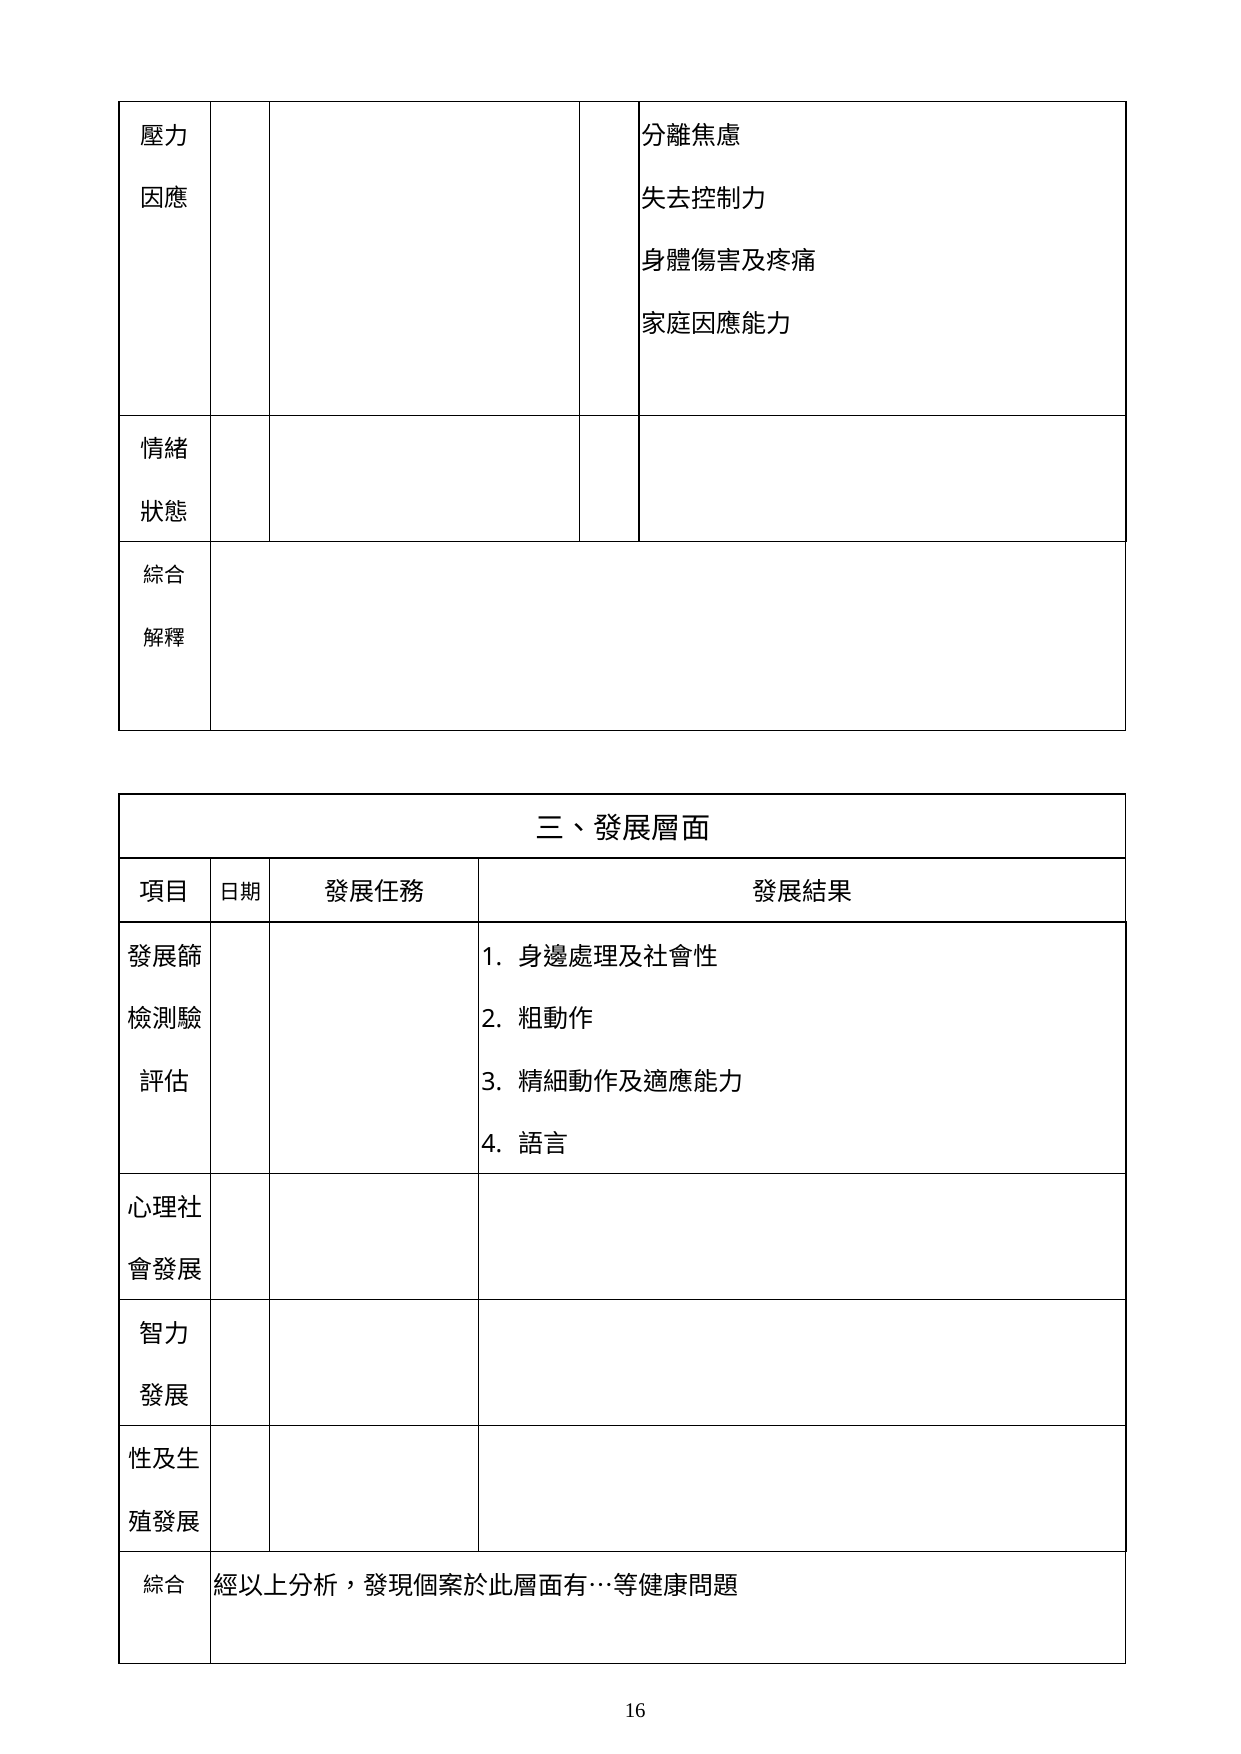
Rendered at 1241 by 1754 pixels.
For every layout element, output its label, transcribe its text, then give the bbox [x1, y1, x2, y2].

table_cell 綜合 解釋 [120, 1552, 210, 1662]
table_cell 項目 [120, 859, 210, 921]
table_cell [270, 1174, 478, 1299]
table_cell [270, 1426, 478, 1551]
table_cell 性及生殖發展 [120, 1426, 210, 1551]
table_cell [211, 1174, 269, 1299]
table_cell [479, 1426, 1125, 1551]
table_cell [270, 923, 478, 1173]
table_cell 分離焦慮 失去控制力 身體傷害及疼痛 家庭因應能力 [640, 102, 1125, 415]
table_cell 發展結果 [479, 859, 1125, 921]
table_cell [211, 416, 269, 541]
table_cell 心理社會發展 [120, 1174, 210, 1299]
table_cell [211, 1300, 269, 1425]
table_cell 智力 發展 [120, 1300, 210, 1425]
table_cell 情緒 狀態 [120, 416, 210, 541]
table_cell 綜合 解釋 [120, 542, 210, 729]
table_cell 日期 [211, 859, 269, 921]
table_cell [640, 416, 1125, 541]
table_cell [270, 1300, 478, 1425]
table_cell 身邊處理及社會性 粗動作 精細動作及適應能力 語言 [479, 923, 1125, 1173]
table_cell [270, 416, 579, 541]
table_cell [270, 102, 579, 415]
table_cell 發展篩檢測驗評估 [120, 923, 210, 1173]
table_cell [479, 1300, 1125, 1425]
table_cell [479, 1174, 1125, 1299]
table_header 三、發展層面 [120, 795, 1125, 857]
table_cell 發展任務 [270, 859, 478, 921]
table_cell [211, 102, 269, 415]
table_cell [211, 923, 269, 1173]
table_cell 壓力 因應 [120, 102, 210, 415]
table_cell [211, 1426, 269, 1551]
table_cell [211, 542, 1125, 729]
table_cell [580, 416, 638, 541]
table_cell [211, 1552, 1125, 1662]
table_cell [580, 102, 638, 415]
